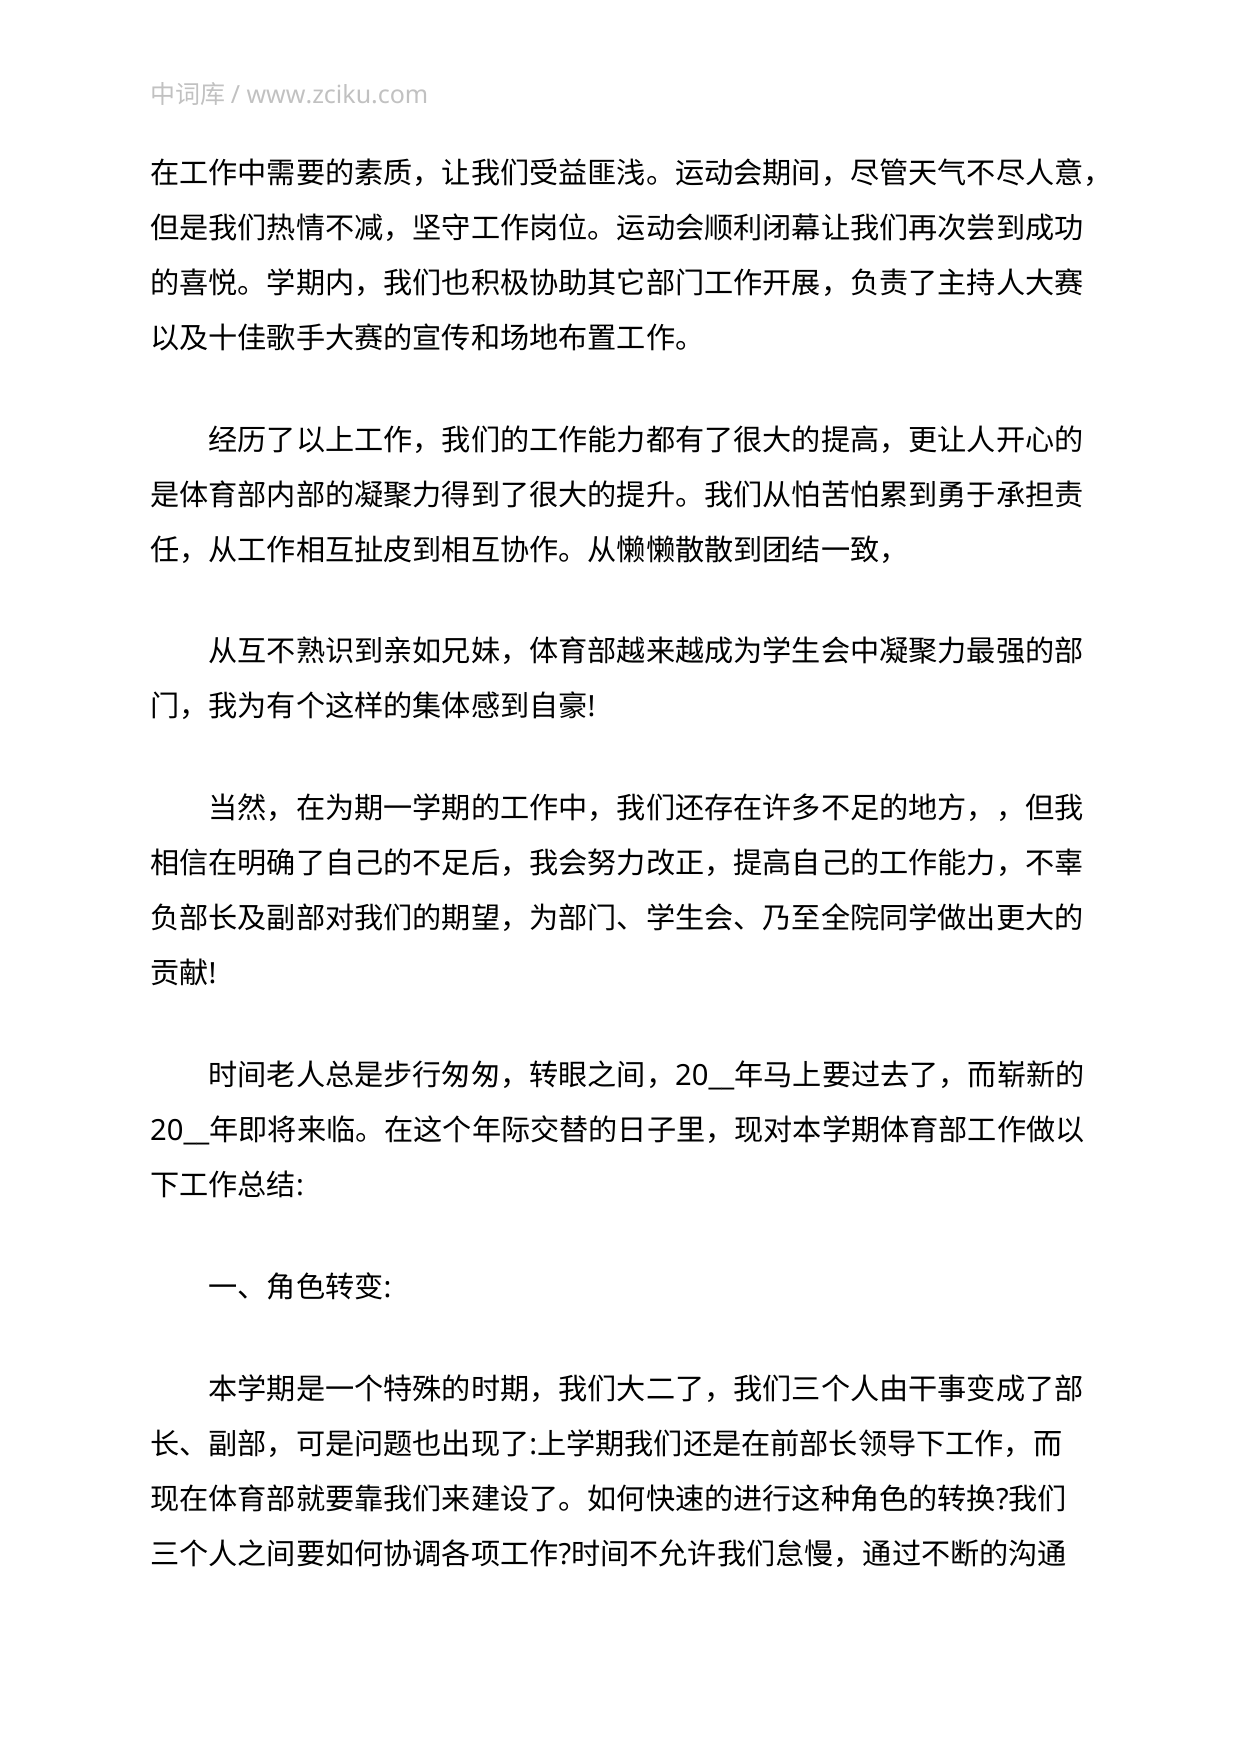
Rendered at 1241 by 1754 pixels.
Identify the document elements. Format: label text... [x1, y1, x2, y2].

text 当然，在为期一学期的工作中，我们还存在许多不足的地方，，但我相信在明确了自己的不足后，我会努力改正，提高自己的工作能力，不辜负部长及副部对我们的期望，为部门、学生会、乃至全院同学做出更大的贡献! [150, 785, 1090, 992]
text 从互不熟识到亲如兄妹，体育部越来越成为学生会中凝聚力最强的部门，我为有个这样的集体感到自豪! [150, 628, 1090, 725]
text 时间老人总是步行匆匆，转眼之间，20__年马上要过去了，而崭新的20__年即将来临。在这个年际交替的日子里，现对本学期体育部工作做以下工作总结: [150, 1052, 1090, 1204]
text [150, 150, 1090, 357]
text 一、角色转变: [150, 1263, 1090, 1306]
text 经历了以上工作，我们的工作能力都有了很大的提高，更让人开心的是体育部内部的凝聚力得到了很大的提升。我们从怕苦怕累到勇于承担责任，从工作相互扯皮到相互协作。从懒懒散散到团结一致， [150, 416, 1090, 568]
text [150, 1366, 1090, 1573]
